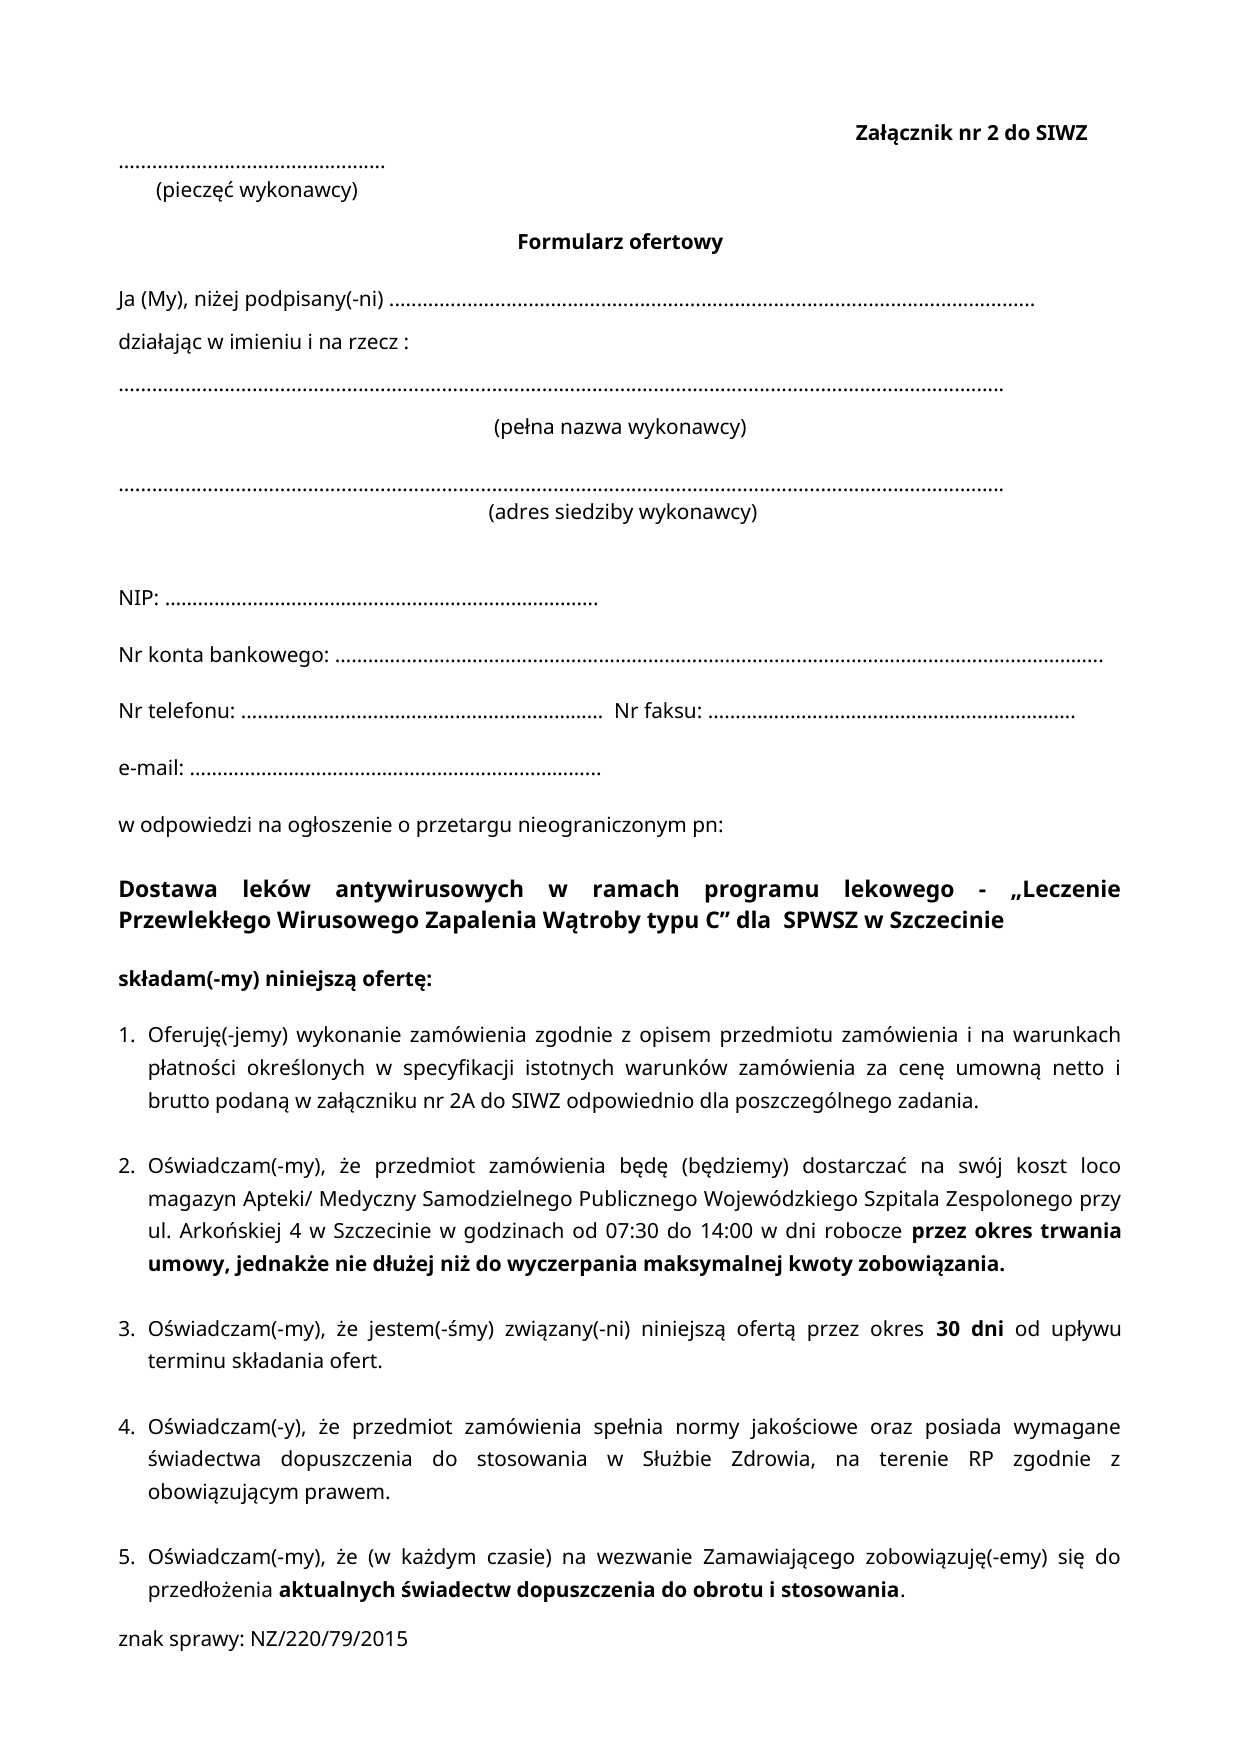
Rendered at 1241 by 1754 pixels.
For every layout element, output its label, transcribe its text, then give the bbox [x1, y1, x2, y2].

list Oświadczam(-my), że (w każdym czasie) na wezwanie Zamawiającego zobowiązuję(-emy) się do przedłożenia aktualnych świadectw dopuszczenia do obrotu i stosowania. [118, 1542, 1122, 1603]
list Oświadczam(-y), że przedmiot zamówienia spełnia normy jakościowe oraz posiada wymagane świadectwa dopuszczenia do stosowania w Służbie Zdrowia, na terenie RP zgodnie z obowiązującym prawem. [118, 1412, 1122, 1506]
text Ja (My), niżej podpisany(-ni) .................................................................................................................... [118, 284, 1122, 313]
text składam(-my) niniejszą ofertę: [118, 964, 1122, 992]
text Nr telefonu: ………………………………………………………… Nr faksu: …………………………………………………………. [118, 697, 1122, 725]
text (pieczęć wykonawcy) [118, 175, 1122, 203]
text ................................................ [118, 147, 1122, 175]
list Oświadczam(-my), że przedmiot zamówienia będę (będziemy) dostarczać na swój koszt loco magazyn Apteki/ Medyczny Samodzielnego Publicznego Wojewódzkiego Szpitala Zespolonego przy ul. Arkońskiej 4 w Szczecinie w godzinach od 07:30 do 14:00 w dni robocze przez okres trwania umowy, jednakże nie dłużej niż do wyczerpania maksymalnej kwoty zobowiązania. [118, 1151, 1122, 1277]
text NIP: ……………………………………………………………………. [118, 583, 1122, 611]
text (pełna nazwa wykonawcy) [118, 412, 1122, 441]
text działając w imieniu i na rzecz : [118, 327, 1122, 355]
text Formularz ofertowy [118, 227, 1122, 256]
text Nr konta bankowego: ………………………………………………………………………………………………………………………….. [118, 640, 1122, 668]
list Oferuję(-jemy) wykonanie zamówienia zgodnie z opisem przedmiotu zamówienia i na warunkach płatności określonych w specyfikacji istotnych warunków zamówienia za cenę umowną netto i brutto podaną w załączniku nr 2A do SIWZ odpowiednio dla poszczególnego zadania. [118, 1021, 1122, 1114]
text ............................................................................................................................................................... [118, 469, 1122, 497]
text (adres siedziby wykonawcy) [118, 497, 1122, 526]
list Oświadczam(-my), że jestem(-śmy) związany(-ni) niniejszą ofertą przez okres 30 dni od upływu terminu składania ofert. [118, 1314, 1122, 1375]
text e-mail: ………………………………………………………………... [118, 753, 1122, 782]
text Dostawa leków antywirusowych w ramach programu lekowego - „Leczenie Przewlekłego Wirusowego Zapalenia Wątroby typu C” dla SPWSZ w Szczecinie [118, 873, 1122, 935]
text ............................................................................................................................................................... [118, 369, 1122, 398]
text Załącznik nr 2 do SIWZ [118, 118, 1122, 147]
text w odpowiedzi na ogłoszenie o przetargu nieograniczonym pn: [118, 810, 1122, 839]
